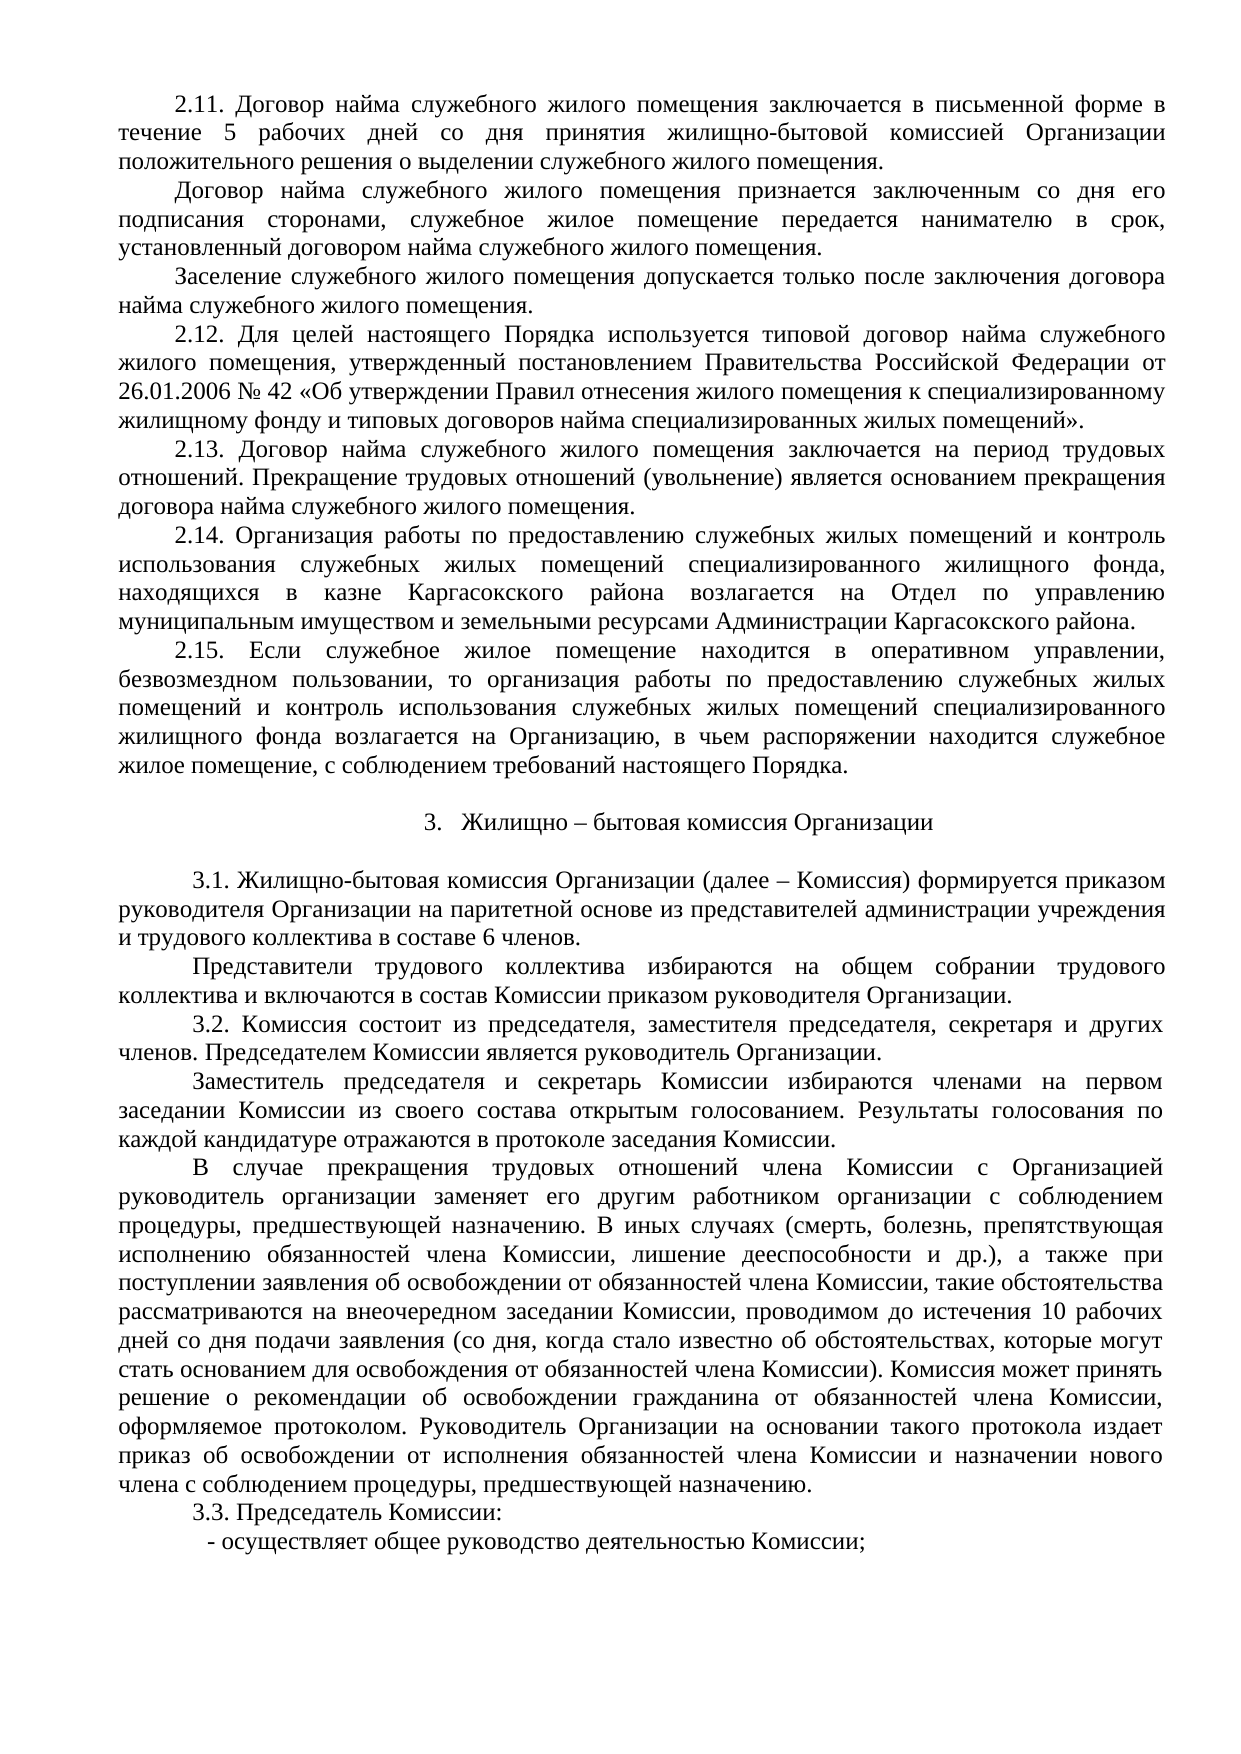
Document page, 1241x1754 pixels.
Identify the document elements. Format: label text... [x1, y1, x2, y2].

text Заселение служебного жилого помещения допускается только после заключения договора найма служебного жилого помещения. [118, 261, 1166, 319]
text 2.15. Если служебное жилое помещение находится в оперативном управлении, безвозмездном пользовании, то организация работы по предоставлению служебных жилых помещений и контроль использования служебных жилых помещений специализированного жилищного фонда возлагается на Организацию, в чьем распоряжении находится служебное жилое помещение, с соблюдением требований настоящего Порядка. [118, 635, 1166, 779]
text 2.13. Договор найма служебного жилого помещения заключается на период трудовых отношений. Прекращение трудовых отношений (увольнение) является основанием прекращения договора найма служебного жилого помещения. [118, 434, 1166, 520]
text 3.1. Жилищно-бытовая комиссия Организации (далее – Комиссия) формируется приказом руководителя Организации на паритетной основе из представителей администрации учреждения и трудового коллектива в составе 6 членов. [118, 865, 1166, 951]
text 2.12. Для целей настоящего Порядка используется типовой договор найма служебного жилого помещения, утвержденный постановлением Правительства Российской Федерации от 26.01.2006 № 42 «Об утверждении Правил отнесения жилого помещения к специализированному жилищному фонду и типовых договоров найма специализированных жилых помещений». [118, 319, 1166, 434]
text 2.11. Договор найма служебного жилого помещения заключается в письменной форме в течение 5 рабочих дней со дня принятия жилищно-бытовой комиссией Организации положительного решения о выделении служебного жилого помещения. [118, 89, 1166, 175]
text - осуществляет общее руководство деятельностью Комиссии; [118, 1526, 1164, 1555]
text Представители трудового коллектива избираются на общем собрании трудового коллектива и включаются в состав Комиссии приказом руководителя Организации. [118, 951, 1166, 1009]
text Договор найма служебного жилого помещения признается заключенным со дня его подписания сторонами, служебное жилое помещение передается нанимателю в срок, установленный договором найма служебного жилого помещения. [118, 175, 1166, 261]
text 2.14. Организация работы по предоставлению служебных жилых помещений и контроль использования служебных жилых помещений специализированного жилищного фонда, находящихся в казне Каргасокского района возлагается на Отдел по управлению муниципальным имуществом и земельными ресурсами Администрации Каргасокского района. [118, 520, 1166, 635]
text В случае прекращения трудовых отношений члена Комиссии с Организацией руководитель организации заменяет его другим работником организации с соблюдением процедуры, предшествующей назначению. В иных случаях (смерть, болезнь, препятствующая исполнению обязанностей члена Комиссии, лишение дееспособности и др.), а также при поступлении заявления об освобождении от обязанностей члена Комиссии, такие обстоятельства рассматриваются на внеочередном заседании Комиссии, проводимом до истечения 10 рабочих дней со дня подачи заявления (со дня, когда стало известно об обстоятельствах, которые могут стать основанием для освобождения от обязанностей члена Комиссии). Комиссия может принять решение о рекомендации об освобождении гражданина от обязанностей члена Комиссии, оформляемое протоколом. Руководитель Организации на основании такого протокола издает приказ об освобождении от исполнения обязанностей члена Комиссии и назначении нового члена с соблюдением процедуры, предшествующей назначению. [118, 1152, 1164, 1497]
text 3.3. Председатель Комиссии: [118, 1497, 1164, 1526]
text 3.2. Комиссия состоит из председателя, заместителя председателя, секретаря и других членов. Председателем Комиссии является руководитель Организации. [118, 1009, 1164, 1066]
list Жилищно – бытовая комиссия Организации [193, 807, 1164, 836]
text Заместитель председателя и секретарь Комиссии избираются членами на первом заседании Комиссии из своего состава открытым голосованием. Результаты голосования по каждой кандидатуре отражаются в протоколе заседания Комиссии. [118, 1066, 1164, 1152]
